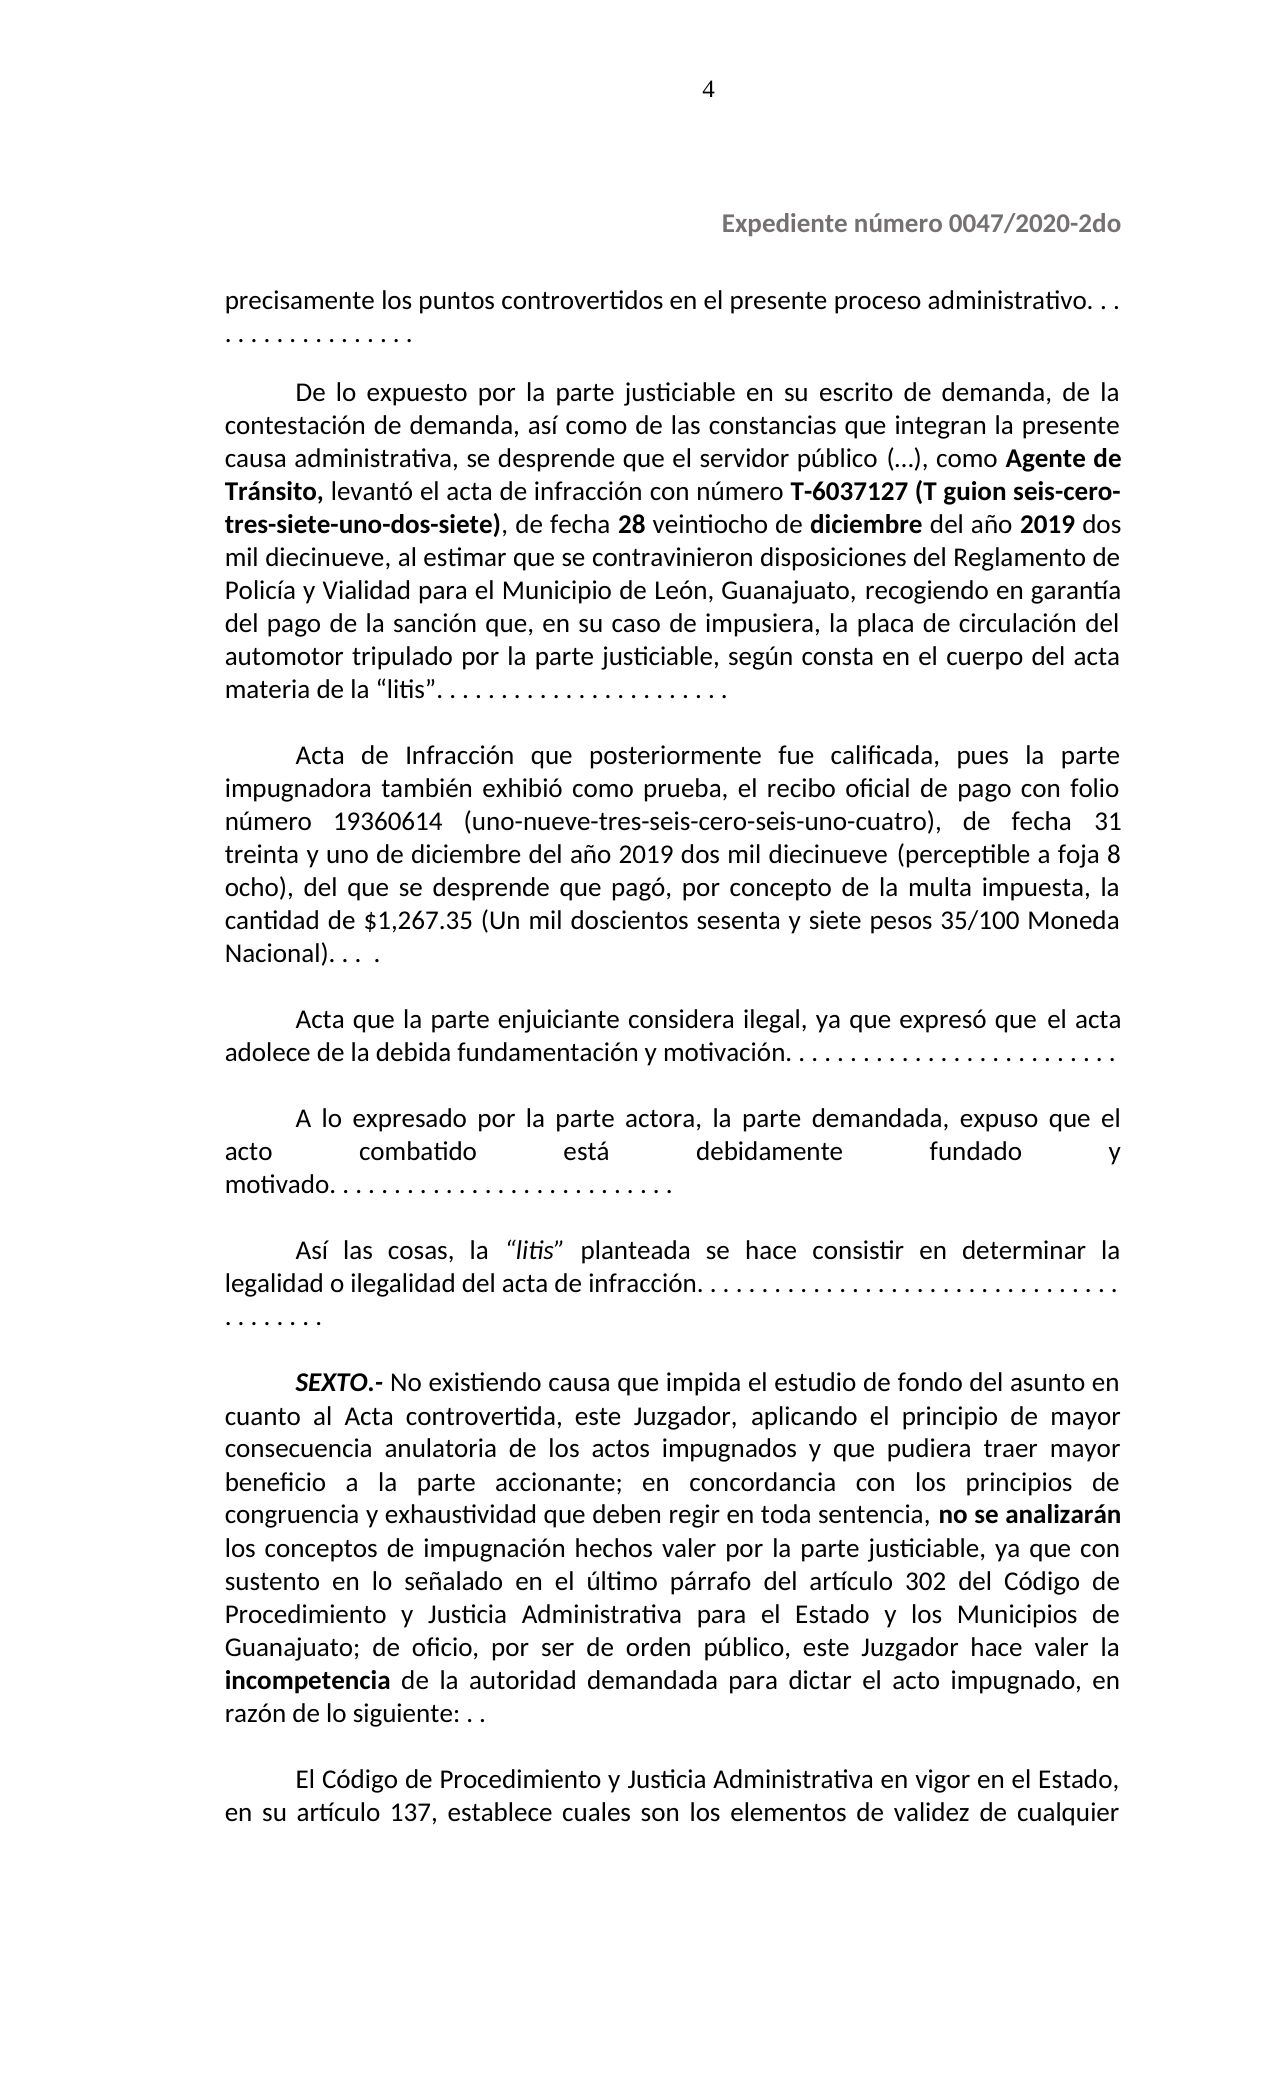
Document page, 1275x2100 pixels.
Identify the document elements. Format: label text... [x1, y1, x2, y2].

text SEXTO.- No existiendo causa que impida el estudio de fondo del asunto en cuanto al Acta controvertida, este Juzgador, aplicando el principio de mayor consecuencia anulatoria de los actos impugnados y que pudiera traer mayor beneficio a la parte accionante; en concordancia con los principios de congruencia y exhaustividad que deben regir en toda sentencia, no se analizarán los conceptos de impugnación hechos valer por la parte justiciable, ya que con sustento en lo señalado en el último párrafo del artículo 302 del Código de Procedimiento y Justicia Administrativa para el Estado y los Municipios de Guanajuato; de oficio, por ser de orden público, este Juzgador hace valer la incompetencia de la autoridad demandada para dictar el acto impugnado, en razón de lo siguiente: . . [224, 1366, 1121, 1729]
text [224, 1762, 1121, 1828]
text Acta que la parte enjuiciante considera ilegal, ya que expresó que el acta adolece de la debida fundamentación y motivación. . . . . . . . . . . . . . . . . . . . . . . . . . [224, 1002, 1121, 1068]
text Así las cosas, la “litis” planteada se hace consistir en determinar la legalidad o ilegalidad del acta de infracción. . . . . . . . . . . . . . . . . . . . . . . . . . . . . . . . . . . . . . . . . [224, 1233, 1121, 1333]
text Acta de Infracción que posteriormente fue calificada, pues la parte impugnadora también exhibió como prueba, el recibo oficial de pago con folio número 19360614 (uno-nueve-tres-seis-cero-seis-uno-cuatro), de fecha 31 treinta y uno de diciembre del año 2019 dos mil diecinueve (perceptible a foja 8 ocho), del que se desprende que pagó, por concepto de la multa impuesta, la cantidad de $1,267.35 (Un mil doscientos sesenta y siete pesos 35/100 Moneda Nacional). . . . [224, 738, 1121, 969]
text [224, 283, 1121, 349]
text De lo expuesto por la parte justiciable en su escrito de demanda, de la contestación de demanda, así como de las constancias que integran la presente causa administrativa, se desprende que el servidor público (…), como Agente de Tránsito, levantó el acta de infracción con número T-6037127 (T guion seis-cero-tres-siete-uno-dos-siete), de fecha 28 veintiocho de diciembre del año 2019 dos mil diecinueve, al estimar que se contravinieron disposiciones del Reglamento de Policía y Vialidad para el Municipio de León, Guanajuato, recogiendo en garantía del pago de la sanción que, en su caso de impusiera, la placa de circulación del automotor tripulado por la parte justiciable, según consta en el cuerpo del acta materia de la “litis”. . . . . . . . . . . . . . . . . . . . . . . [224, 375, 1121, 705]
text A lo expresado por la parte actora, la parte demandada, expuso que el acto combatido está debidamente fundado y motivado. . . . . . . . . . . . . . . . . . . . . . . . . . . [224, 1101, 1121, 1201]
